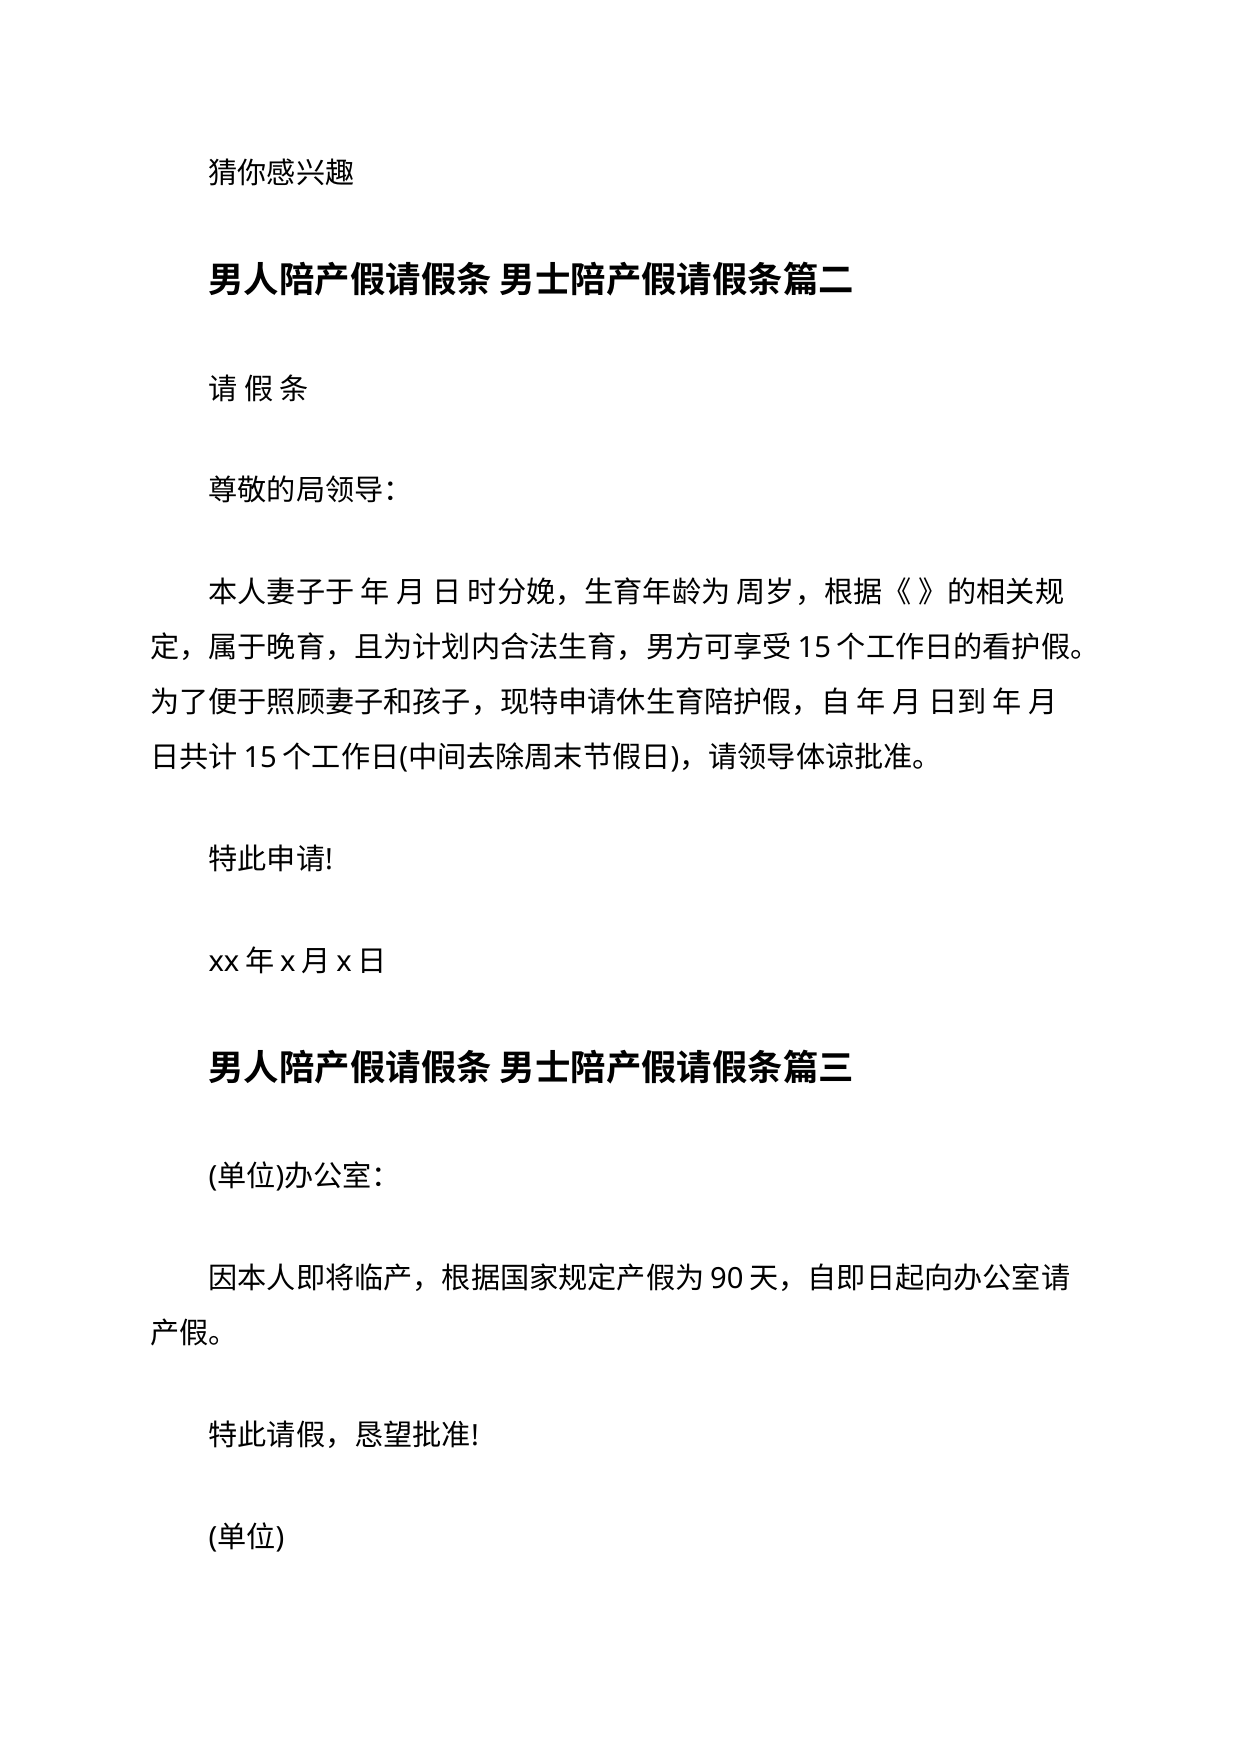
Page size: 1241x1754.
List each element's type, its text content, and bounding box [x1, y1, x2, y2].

text 本人妻子于 年 月 日 时分娩，生育年龄为 周岁，根据《 》的相关规定，属于晚育，且为计划内合法生育，男方可享受15个工作日的看护假。为了便于照顾妻子和孩子，现特申请休生育陪护假，自 年 月 日到 年 月 日共计15个工作日(中间去除周末节假日)，请领导体谅批准。 [150, 569, 1090, 776]
text (单位)办公室： [150, 1153, 1090, 1195]
text 男人陪产假请假条 男士陪产假请假条篇三 [150, 1039, 1090, 1091]
text 男人陪产假请假条 男士陪产假请假条篇二 [150, 252, 1090, 303]
text 特此申请! [150, 836, 1090, 878]
text 特此请假，恳望批准! [150, 1412, 1090, 1454]
text 请 假 条 [150, 365, 1090, 407]
text xx年x月x日 [150, 937, 1090, 980]
text 猜你感兴趣 [150, 150, 1090, 192]
text (单位) [150, 1514, 1090, 1556]
text 尊敬的局领导： [150, 467, 1090, 509]
text 因本人即将临产，根据国家规定产假为90天，自即日起向办公室请产假。 [150, 1255, 1090, 1352]
